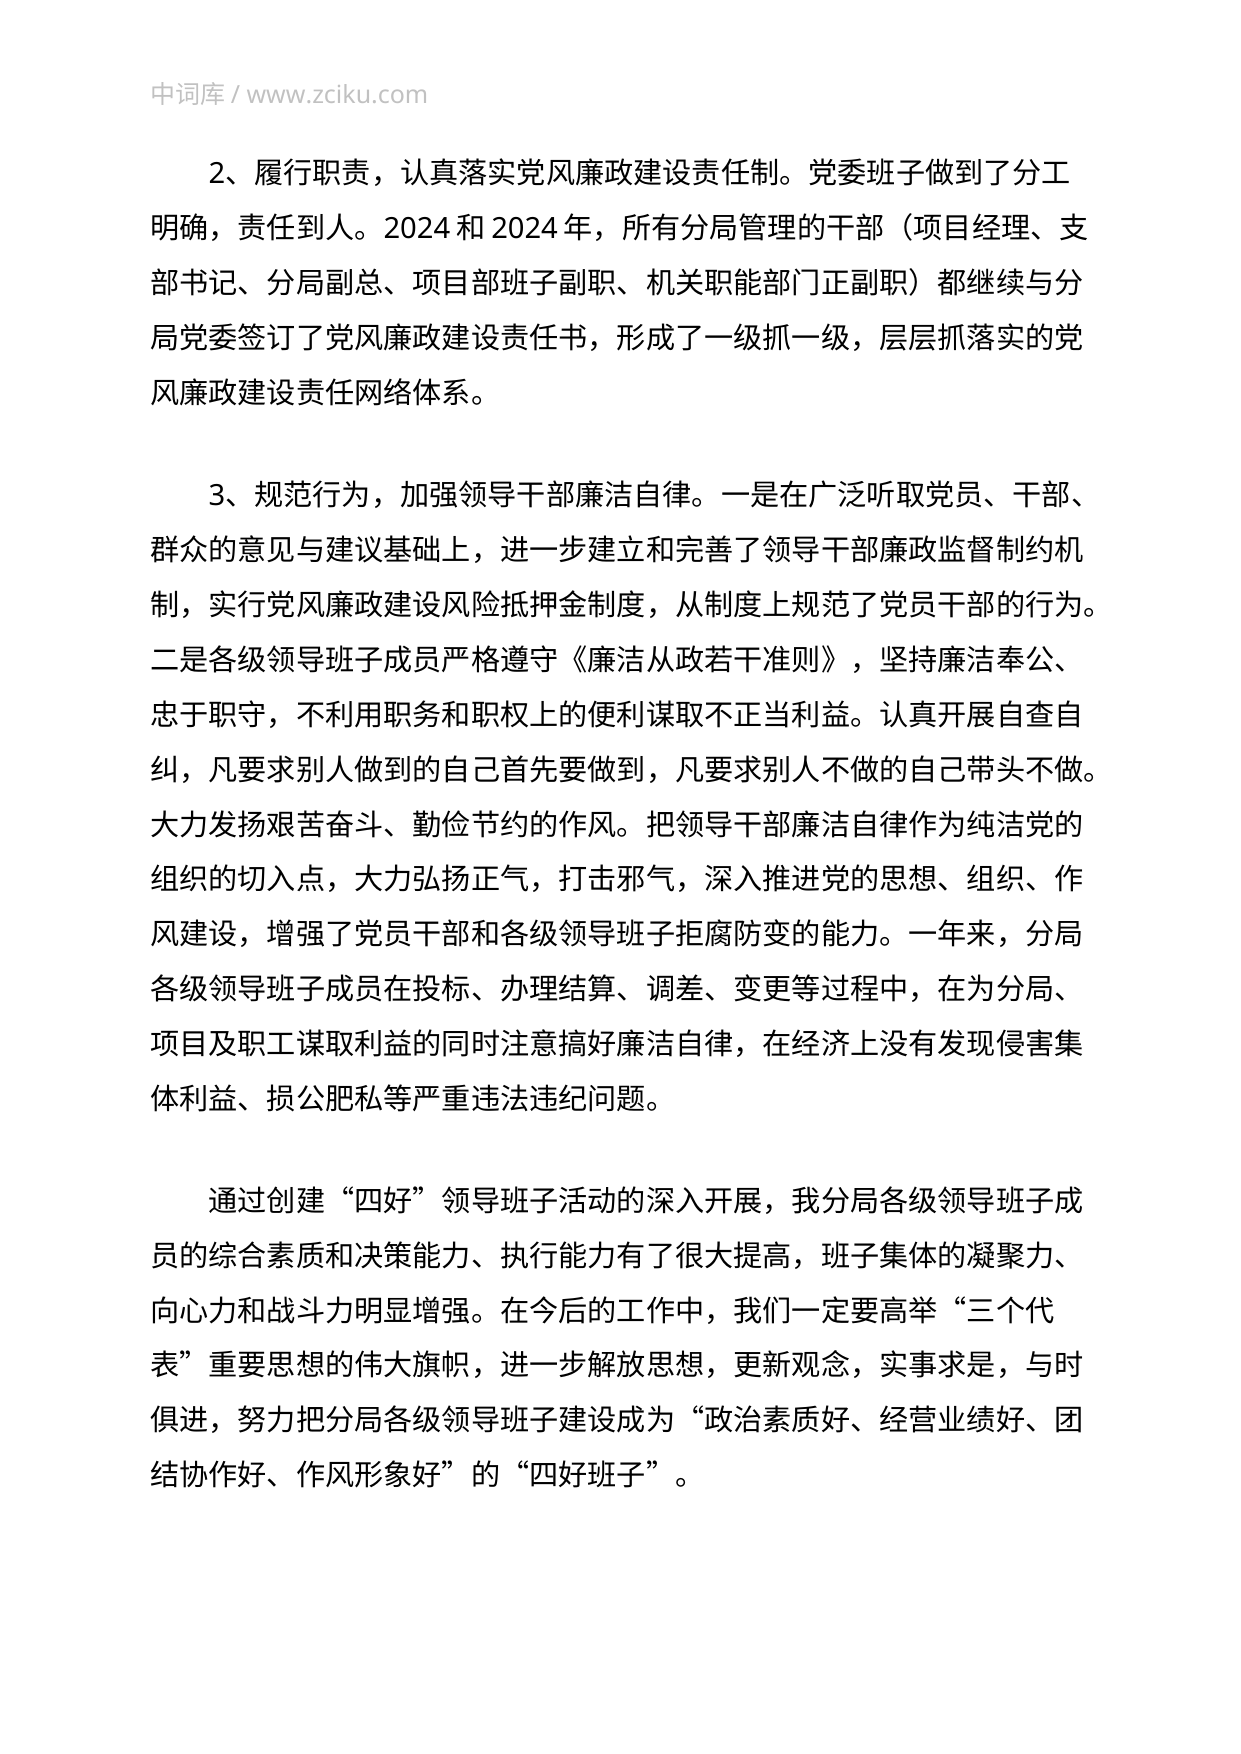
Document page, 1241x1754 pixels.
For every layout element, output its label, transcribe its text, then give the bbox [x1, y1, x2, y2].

text 3、规范行为，加强领导干部廉洁自律。一是在广泛听取党员、干部、群众的意见与建议基础上，进一步建立和完善了领导干部廉政监督制约机制，实行党风廉政建设风险抵押金制度，从制度上规范了党员干部的行为。二是各级领导班子成员严格遵守《廉洁从政若干准则》，坚持廉洁奉公、忠于职守，不利用职务和职权上的便利谋取不正当利益。认真开展自查自纠，凡要求别人做到的自己首先要做到，凡要求别人不做的自己带头不做。大力发扬艰苦奋斗、勤俭节约的作风。把领导干部廉洁自律作为纯洁党的组织的切入点，大力弘扬正气，打击邪气，深入推进党的思想、组织、作风建设，增强了党员干部和各级领导班子拒腐防变的能力。一年来，分局各级领导班子成员在投标、办理结算、调差、变更等过程中，在为分局、项目及职工谋取利益的同时注意搞好廉洁自律，在经济上没有发现侵害集体利益、损公肥私等严重违法违纪问题。 [150, 472, 1090, 1118]
text 2、履行职责，认真落实党风廉政建设责任制。党委班子做到了分工明确，责任到人。2024和2024年，所有分局管理的干部（项目经理、支部书记、分局副总、项目部班子副职、机关职能部门正副职）都继续与分局党委签订了党风廉政建设责任书，形成了一级抓一级，层层抓落实的党风廉政建设责任网络体系。 [150, 150, 1090, 412]
text 通过创建“四好”领导班子活动的深入开展，我分局各级领导班子成员的综合素质和决策能力、执行能力有了很大提高，班子集体的凝聚力、向心力和战斗力明显增强。在今后的工作中，我们一定要高举“三个代表”重要思想的伟大旗帜，进一步解放思想，更新观念，实事求是，与时俱进，努力把分局各级领导班子建设成为“政治素质好、经营业绩好、团结协作好、作风形象好”的“四好班子”。 [150, 1177, 1090, 1494]
